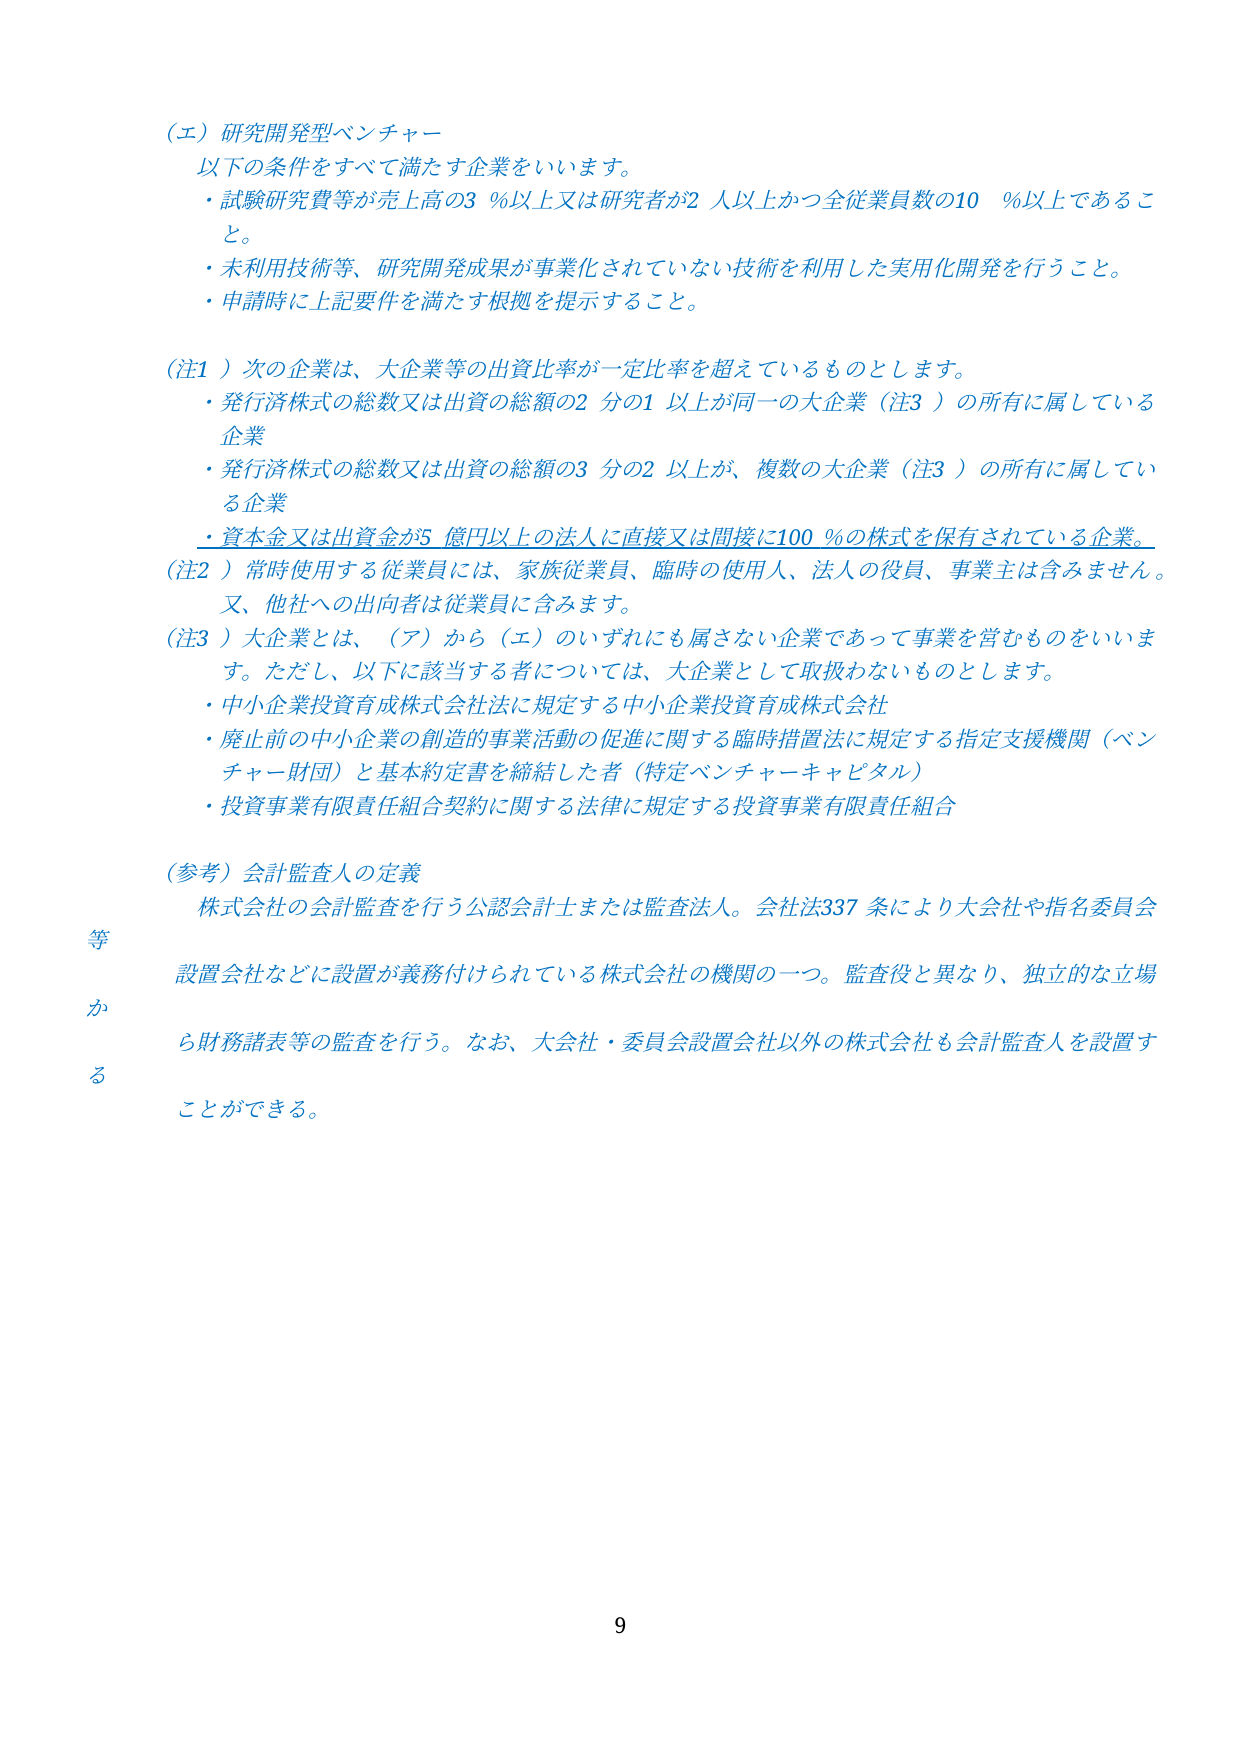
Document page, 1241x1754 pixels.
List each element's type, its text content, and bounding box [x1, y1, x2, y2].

text 設置会社などに設置が義務付けられている株式会社の機関の一つ。監査役と異なり、独立的な立場か [85, 956, 1155, 1024]
text ・発行済株式の総数又は出資の総額の3分の2以上が、複数の大企業（注3）の所有に属している企業 [197, 452, 1155, 519]
list ・資本金又は出資金が5億円以上の法人に直接又は間接に100％の株式を保有されている企業。 [197, 519, 1155, 547]
text （エ）研究開発型ベンチャー [151, 115, 1155, 149]
text ・試験研究費等が売上高の3％以上又は研究者が2人以上かつ全従業員数の10％以上であること。 [197, 182, 1155, 250]
text ・申請時に上記要件を満たす根拠を提示すること。 [151, 283, 1155, 317]
text 以下の条件をすべて満たす企業をいいます。 [151, 149, 1155, 182]
text （参考）会計監査人の定義 [85, 855, 1155, 889]
text （注1）次の企業は、大企業等の出資比率が一定比率を超えているものとします。 [151, 351, 1155, 384]
text ことができる。 [85, 1091, 1155, 1124]
text （注2）常時使用する従業員には、家族従業員、臨時の使用人、法人の役員、事業主は含みません。又、他社への出向者は従業員に含みます。 [152, 553, 1155, 620]
text ら財務諸表等の監査を行う。なお、大会社・委員会設置会社以外の株式会社も会計監査人を設置する [85, 1024, 1155, 1091]
text ・発行済株式の総数又は出資の総額の2分の1以上が同一の大企業（注3）の所有に属している企業 [197, 384, 1155, 452]
text ・投資事業有限責任組合契約に関する法律に規定する投資事業有限責任組合 [197, 788, 1155, 822]
text ・廃止前の中小企業の創造的事業活動の促進に関する臨時措置法に規定する指定支援機関（ベンチャー財団）と基本約定書を締結した者（特定ベンチャーキャピタル） [197, 721, 1155, 788]
text （注3）大企業とは、（ア）から（エ）のいずれにも属さない企業であって事業を営むものをいいます。ただし、以下に該当する者については、大企業として取扱わないものとします。 [152, 620, 1155, 687]
text 株式会社の会計監査を行う公認会計士または監査法人。会社法337条により大会社や指名委員会等 [85, 889, 1155, 956]
text ・未利用技術等、研究開発成果が事業化されていない技術を利用した実用化開発を行うこと。 [197, 250, 1155, 283]
text ・中小企業投資育成株式会社法に規定する中小企業投資育成株式会社 [197, 687, 1155, 721]
